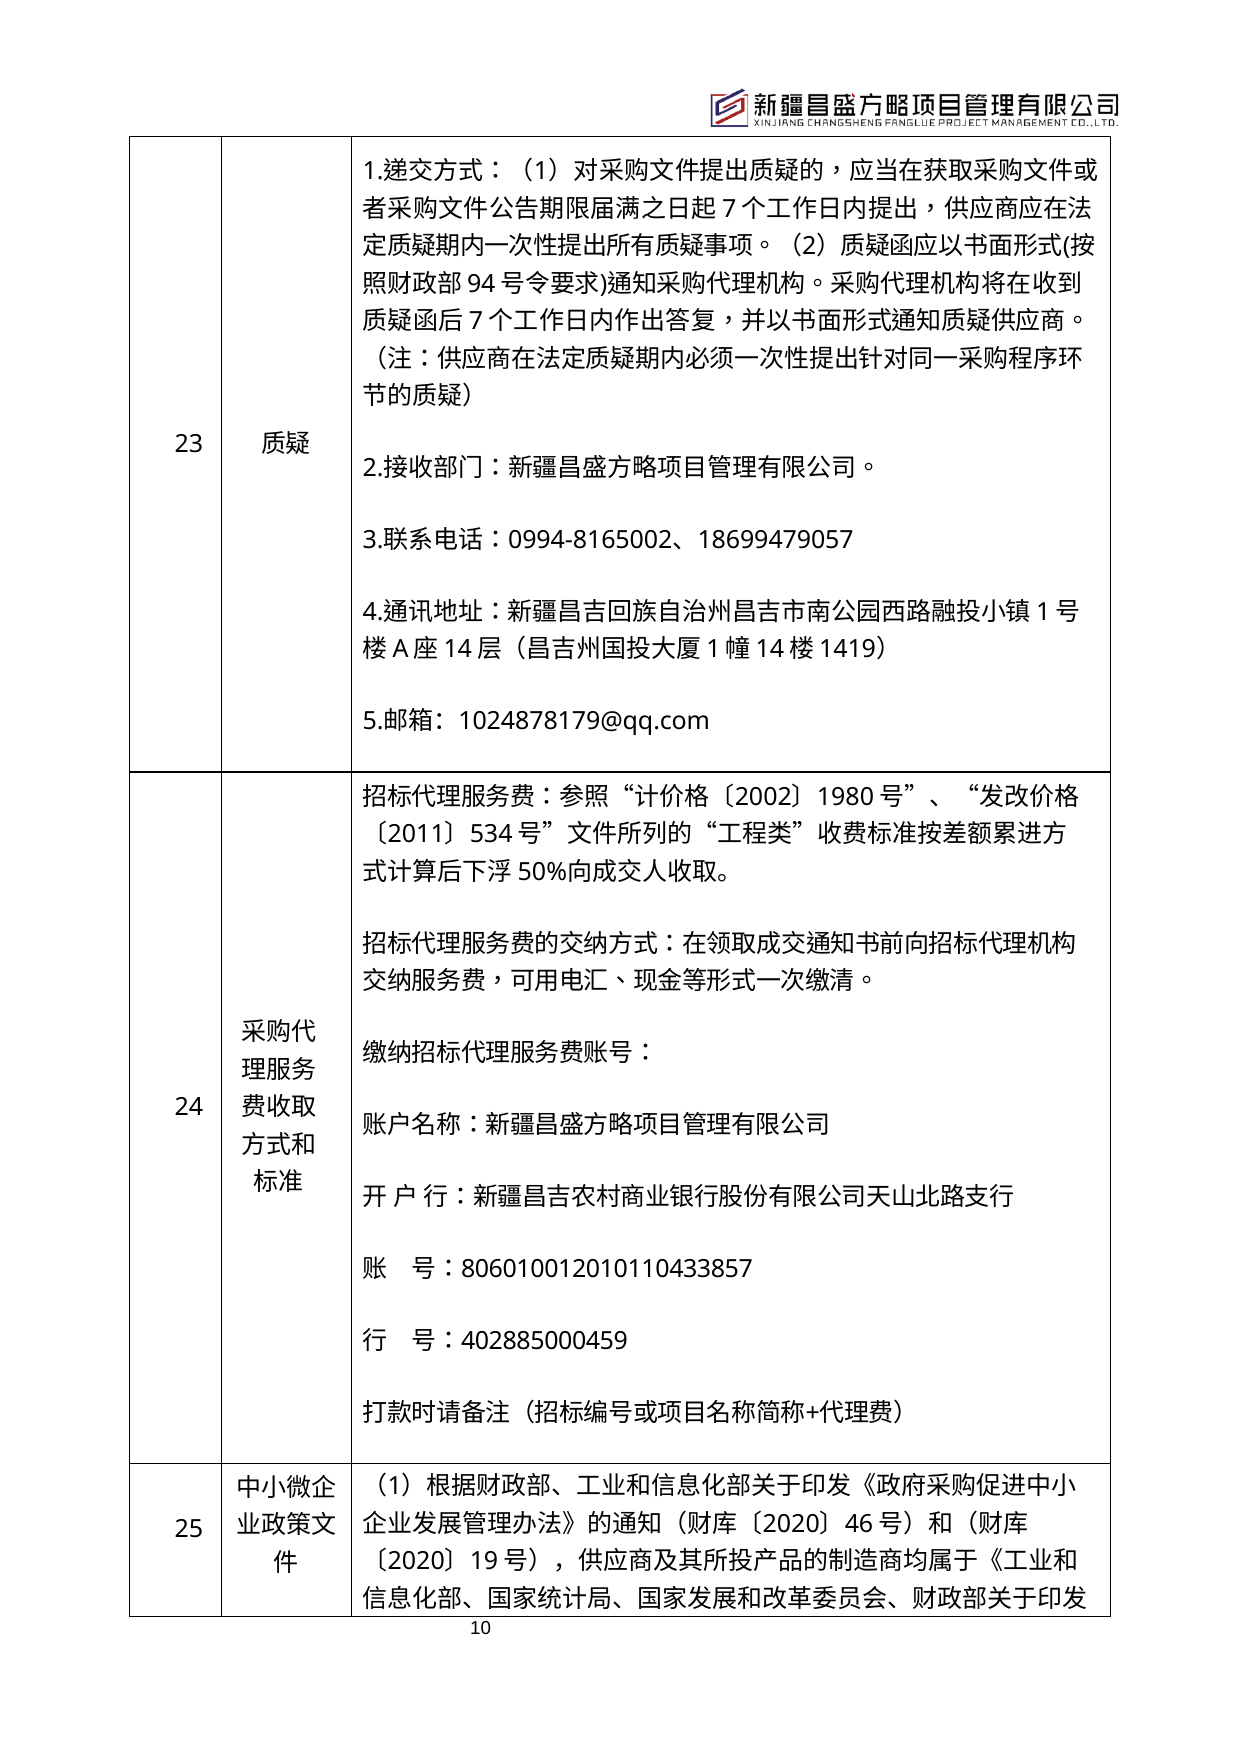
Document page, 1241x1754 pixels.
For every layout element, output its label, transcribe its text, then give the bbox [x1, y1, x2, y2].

table_cell 23 [130, 137, 221, 771]
table_cell 采购代理服务费收取方式和标准 [222, 773, 351, 1463]
table_cell 1.递交方式：（1）对采购文件提出质疑的，应当在获取采购文件或者采购文件公告期限届满之日起7个工作日内提出，供应商应在法定质疑期内一次性提出所有质疑事项。（2）质疑函应以书面形式(按照财政部94号令要求)通知采购代理机构。采购代理机构将在收到质疑函后7个工作日内作出答复，并以书面形式通知质疑供应商。（注：供应商在法定质疑期内必须一次性提出针对同一采购程序环节的质疑） 2.接收部门：新疆昌盛方略项目管理有限公司。 3.联系电话：0994-8165002、18699479057 4.通讯地址：新疆昌吉回族自治州昌吉市南公园西路融投小镇1号楼A座14层（昌吉州国投大厦1幢14楼1419） 5.邮箱：1024878179@qq.com [352, 137, 1110, 771]
picture [696, 88, 1134, 135]
table_cell 25 [130, 1464, 221, 1616]
table_cell 质疑 [222, 137, 351, 771]
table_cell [352, 1464, 1110, 1616]
table_cell 招标代理服务费：参照“计价格〔2002〕1980号”、“发改价格〔2011〕534号”文件所列的“工程类”收费标准按差额累进方式计算后下浮50%向成交人收取。 招标代理服务费的交纳方式：在领取成交通知书前向招标代理机构交纳服务费，可用电汇、现金等形式一次缴清。 缴纳招标代理服务费账号： 账户名称：新疆昌盛方略项目管理有限公司 开 户 行：新疆昌吉农村商业银行股份有限公司天山北路支行 账 号：806010012010110433857 行 号：402885000459 打款时请备注（招标编号或项目名称简称+代理费） [352, 773, 1110, 1463]
table_cell 中小微企业政策文件 [222, 1464, 351, 1616]
table_cell 24 [130, 773, 221, 1463]
